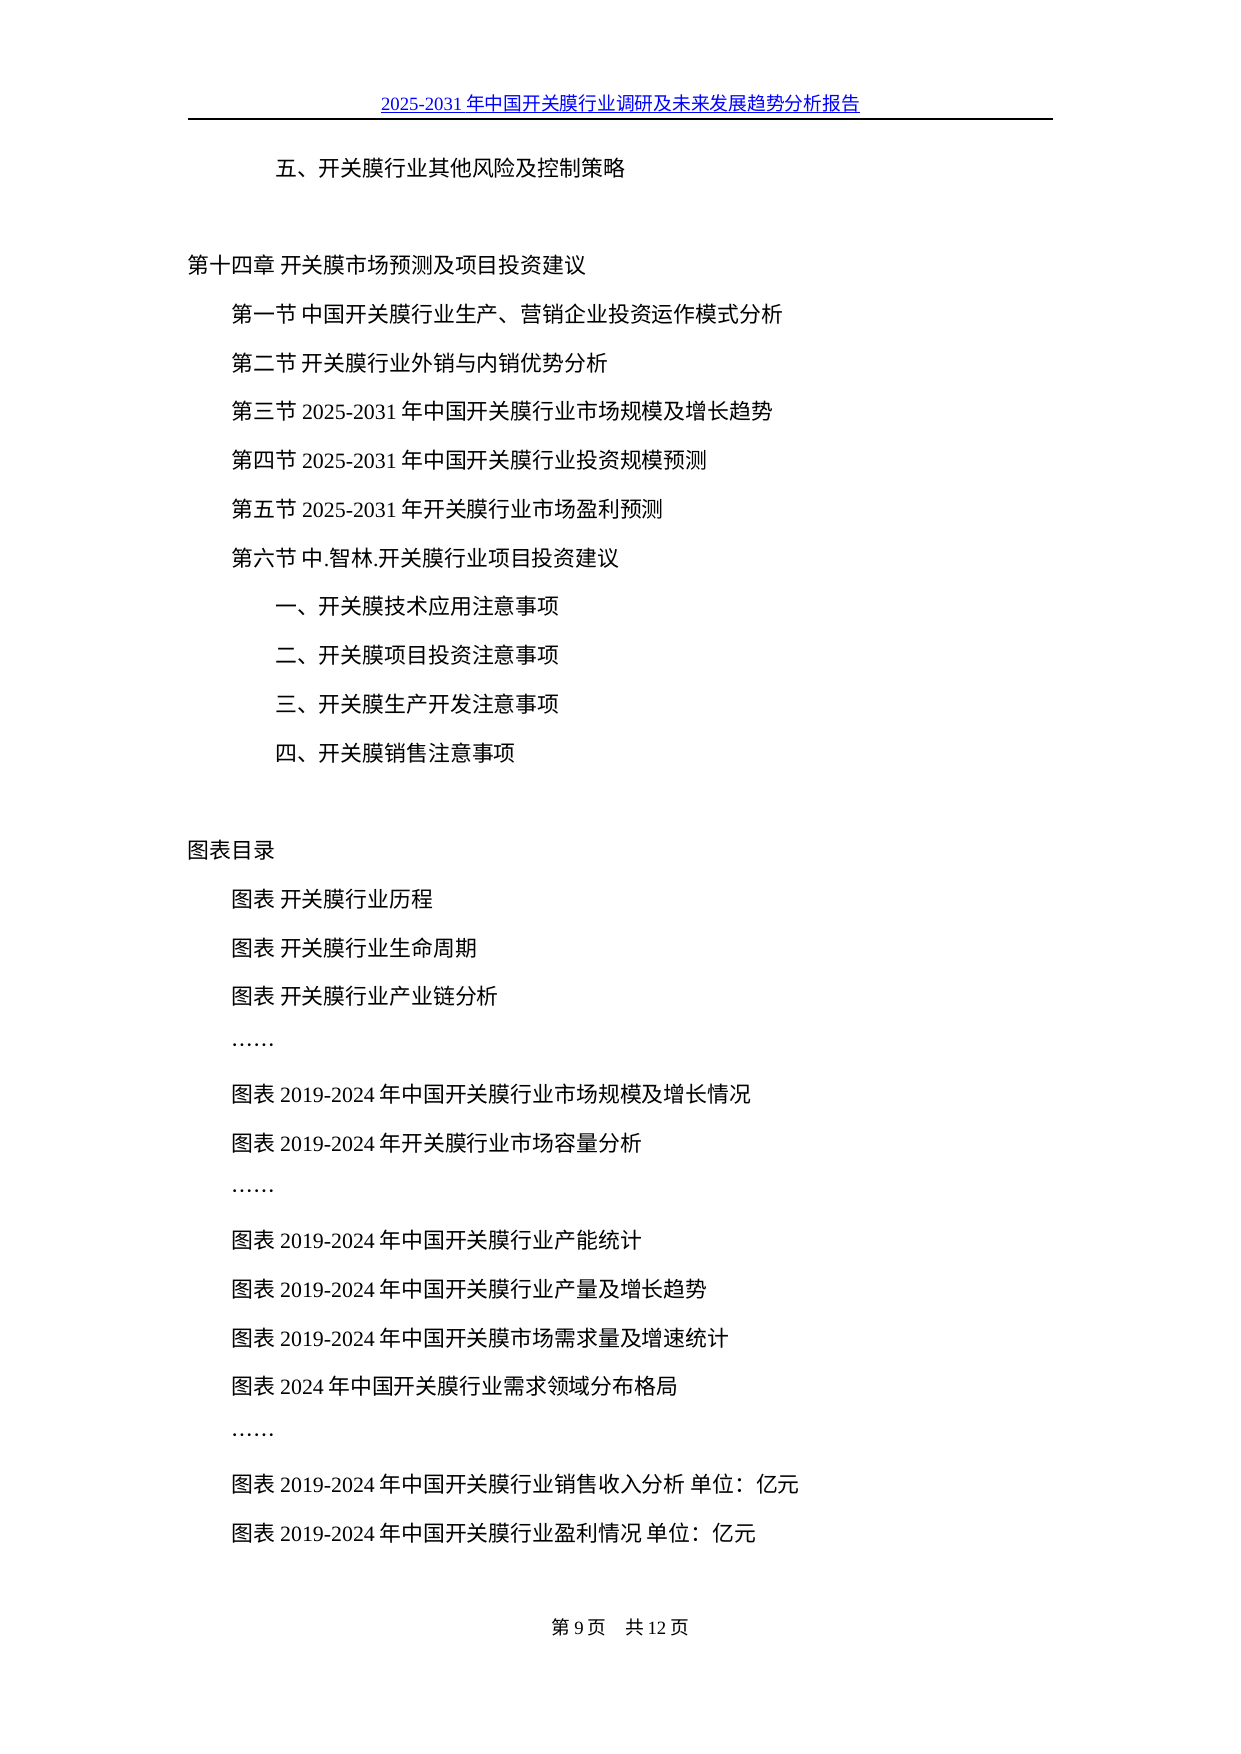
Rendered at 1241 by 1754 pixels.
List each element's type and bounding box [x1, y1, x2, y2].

text [187, 150, 1053, 1548]
